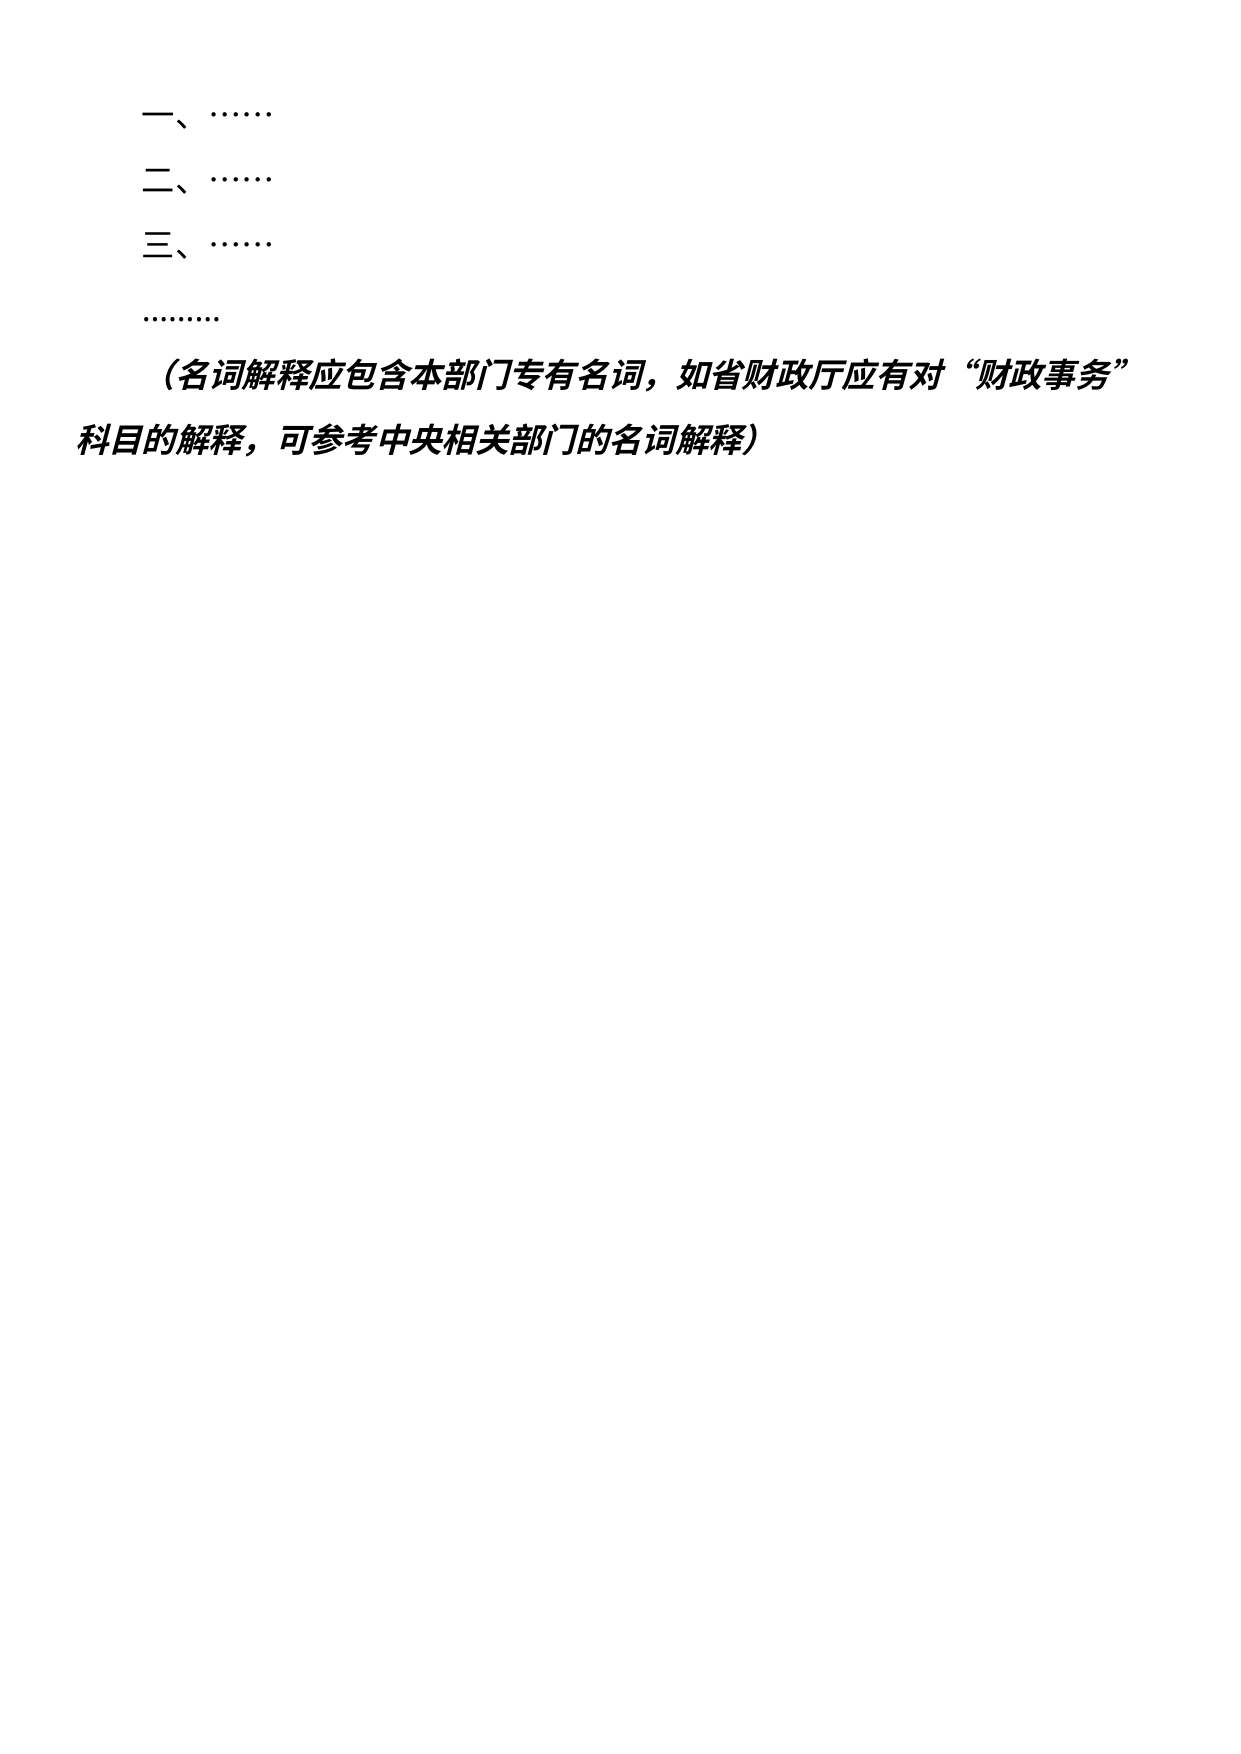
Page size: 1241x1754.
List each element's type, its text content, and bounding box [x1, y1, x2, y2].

text ……… [75, 276, 1165, 341]
text 三、…… [75, 211, 1165, 276]
text 二、…… [75, 146, 1165, 211]
text （名词解释应包含本部门专有名词，如省财政厅应有对“财政事务”科目的解释，可参考中央相关部门的名词解释） [75, 341, 1165, 471]
text 一、…… [75, 81, 1165, 146]
